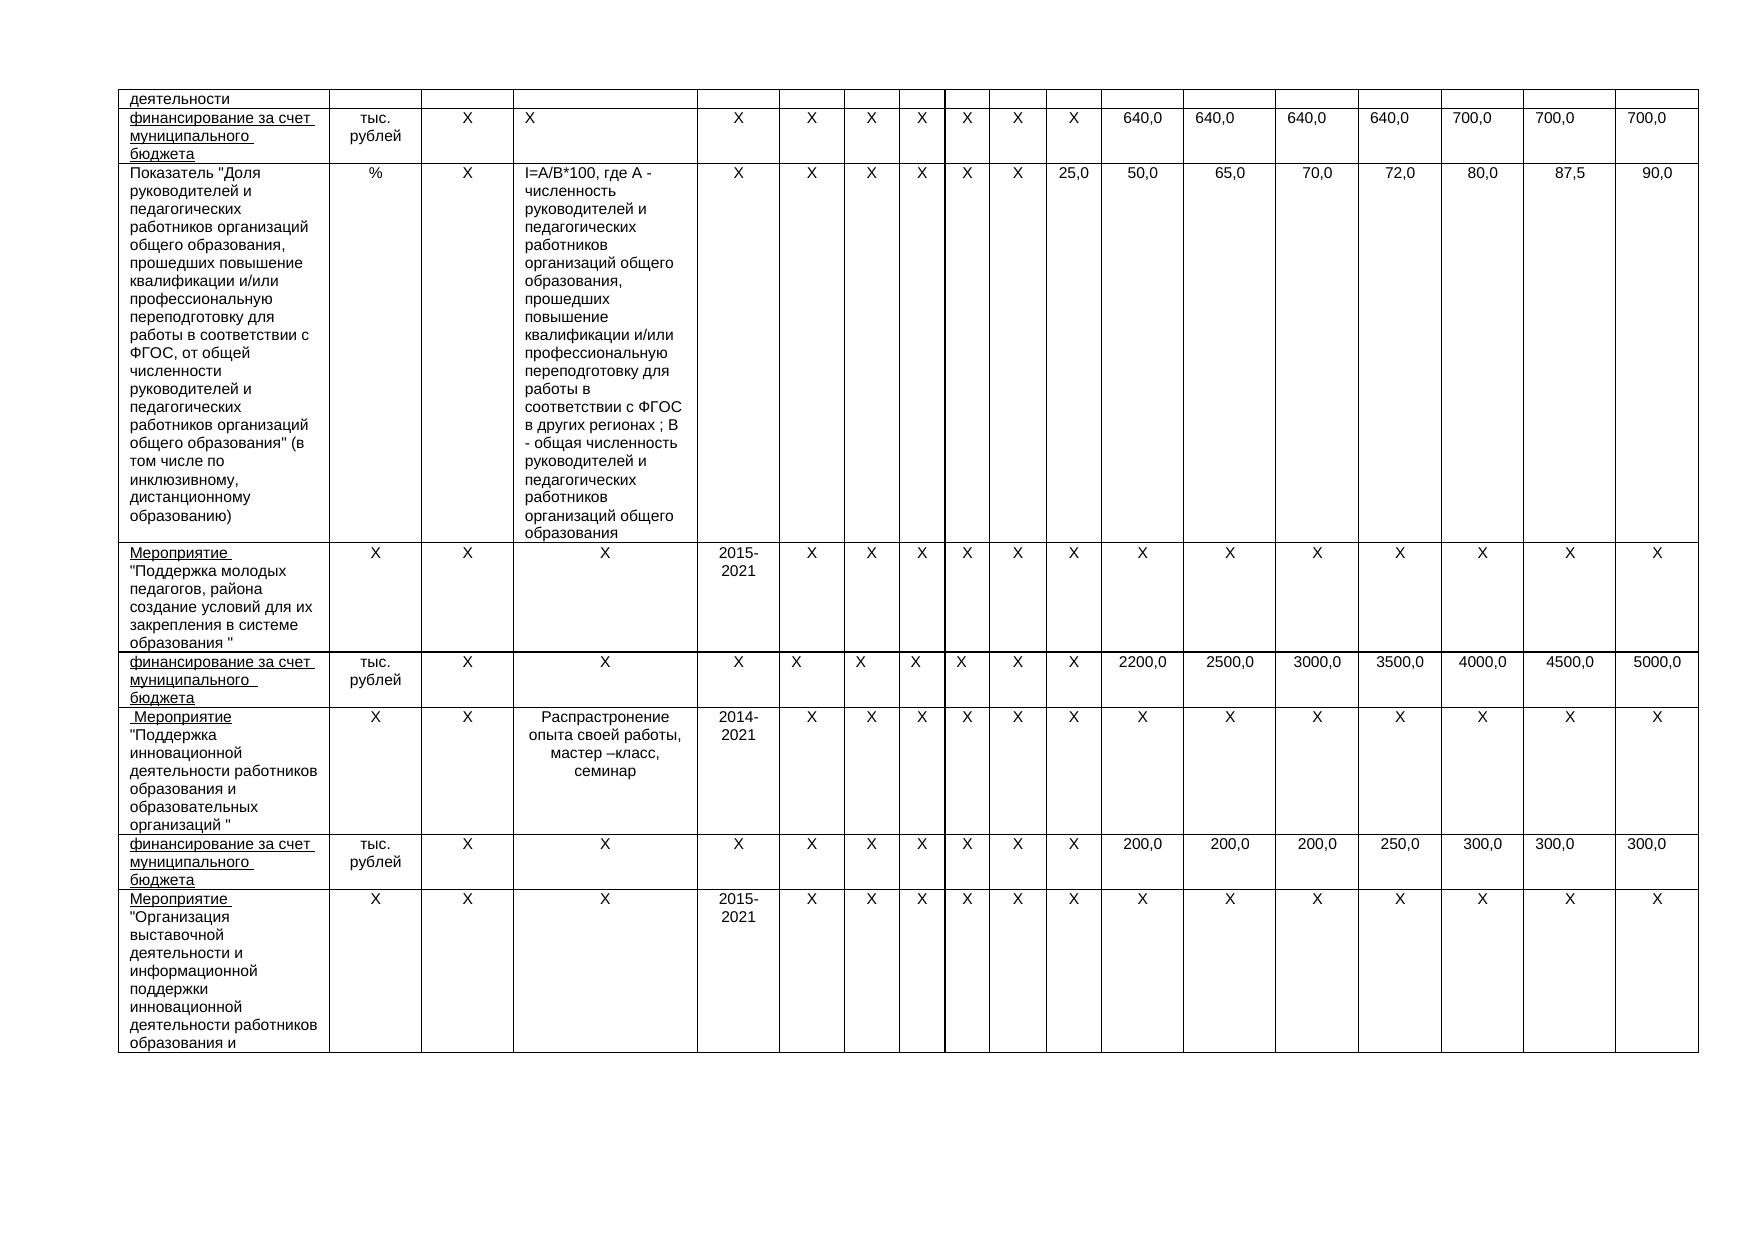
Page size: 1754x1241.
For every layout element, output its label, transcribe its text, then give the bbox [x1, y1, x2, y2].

table_cell 2015-2021 [698, 890, 779, 1052]
table_cell Х [1102, 543, 1183, 651]
table_cell Х [845, 653, 899, 707]
table_cell Х [698, 653, 779, 707]
table_cell 250,0 [1359, 835, 1441, 889]
table_cell Х [845, 835, 899, 889]
table_cell Х [780, 708, 844, 834]
table_cell 300,0 [1442, 835, 1523, 889]
table_cell 25,0 [1047, 164, 1101, 542]
table_cell Х [845, 708, 899, 834]
table_cell Х [990, 109, 1046, 163]
table_cell Х [780, 164, 844, 542]
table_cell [119, 890, 329, 1052]
table_cell Х [1616, 90, 1698, 108]
table_cell Мероприятие "Поддержка инновационной деятельности работников образования и образовательных организаций " [119, 708, 329, 834]
table_cell 300,0 [1616, 835, 1698, 889]
table_cell Х [780, 90, 844, 108]
table_cell 300,0 [1524, 835, 1615, 889]
table_cell Х [946, 653, 989, 707]
table_cell Х [1616, 890, 1698, 1052]
table_cell Х [1047, 543, 1101, 651]
table_cell тыс. рублей [330, 835, 421, 889]
table_cell Х [946, 543, 989, 651]
table_cell Х [946, 708, 989, 834]
table_cell Распрастронение опыта своей работы, мастер –класс, семинар [514, 708, 697, 834]
table_cell Х [1524, 890, 1615, 1052]
table_cell Х [780, 109, 844, 163]
table_cell 2015-2021 [698, 543, 779, 651]
table_cell 50,0 [1102, 164, 1183, 542]
table_cell Х [330, 90, 421, 108]
table_cell Х [330, 890, 421, 1052]
table_cell 200,0 [1102, 835, 1183, 889]
table_cell Х [1102, 90, 1183, 108]
table_cell Х [514, 90, 697, 108]
table_cell Х [900, 109, 944, 163]
table_cell Х [1442, 90, 1523, 108]
table_cell Х [1524, 543, 1615, 651]
table_cell Х [946, 109, 989, 163]
table_cell 700,0 [1524, 109, 1615, 163]
table_cell 3500,0 [1359, 653, 1441, 707]
table_cell Х [990, 890, 1046, 1052]
table_cell 640,0 [1359, 109, 1441, 163]
table_cell Х [990, 653, 1046, 707]
table_cell Х [514, 890, 697, 1052]
table_cell Х [900, 835, 944, 889]
table_cell Х [514, 109, 697, 163]
table_cell Х [1524, 90, 1615, 108]
table_cell Х [514, 653, 697, 707]
table_cell Х [422, 890, 513, 1052]
table_cell 5000,0 [1616, 653, 1698, 707]
table_cell 87,5 [1524, 164, 1615, 542]
table_cell Х [514, 543, 697, 651]
table_cell Х [1047, 90, 1101, 108]
table_cell 72,0 [1359, 164, 1441, 542]
table_cell Х [1442, 543, 1523, 651]
table_cell Х [1184, 890, 1275, 1052]
table_cell 200,0 [1184, 835, 1275, 889]
table_cell Х [698, 90, 779, 108]
table_cell Х [1359, 890, 1441, 1052]
table_cell 3000,0 [1276, 653, 1358, 707]
table_cell Х [1524, 708, 1615, 834]
table_cell Х [845, 90, 899, 108]
table_cell Х [1359, 708, 1441, 834]
table_cell Х [422, 835, 513, 889]
table_cell 4000,0 [1442, 653, 1523, 707]
table_cell Мероприятие "Поддержка молодых педагогов, района создание условий для их закрепления в системе образования " [119, 543, 329, 651]
table_cell Х [422, 109, 513, 163]
table_cell 640,0 [1276, 109, 1358, 163]
table_cell Х [990, 835, 1046, 889]
table_cell финансирование за счет муниципального бюджета [119, 835, 329, 889]
table_cell Х [1276, 543, 1358, 651]
table_cell Х [1359, 543, 1441, 651]
table_cell Х [990, 543, 1046, 651]
table_cell Х [780, 543, 844, 651]
table_cell Х [900, 708, 944, 834]
table_cell Х [900, 890, 944, 1052]
table_cell 2500,0 [1184, 653, 1275, 707]
table_cell 200,0 [1276, 835, 1358, 889]
table_cell 700,0 [1616, 109, 1698, 163]
table_cell Х [946, 890, 989, 1052]
table_cell Х [1442, 890, 1523, 1052]
table_cell Х [780, 653, 844, 707]
table_cell Х [900, 164, 944, 542]
table_cell Х [845, 164, 899, 542]
table_cell Х [1616, 543, 1698, 651]
table_cell Х [946, 90, 989, 108]
table_cell 2200,0 [1102, 653, 1183, 707]
table_cell Х [1184, 543, 1275, 651]
table_cell Х [990, 708, 1046, 834]
table_cell Х [990, 90, 1046, 108]
table_cell Х [845, 109, 899, 163]
table_cell Х [780, 835, 844, 889]
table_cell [119, 90, 329, 108]
table_cell 90,0 [1616, 164, 1698, 542]
table_cell Х [698, 109, 779, 163]
table_cell 2014-2021 [698, 708, 779, 834]
table_cell финансирование за счет муниципального бюджета [119, 653, 329, 707]
table_cell Х [422, 90, 513, 108]
table_cell Х [698, 164, 779, 542]
table_cell Х [1047, 708, 1101, 834]
table_cell Х [946, 835, 989, 889]
table_cell Х [422, 543, 513, 651]
table_cell Х [1616, 708, 1698, 834]
table_cell 640,0 [1102, 109, 1183, 163]
table_cell Х [990, 164, 1046, 542]
table_cell Х [1047, 109, 1101, 163]
table_cell Х [1102, 708, 1183, 834]
table_cell Х [1276, 890, 1358, 1052]
table_cell Х [845, 890, 899, 1052]
table_cell 80,0 [1442, 164, 1523, 542]
table_cell Показатель "Доля руководителей и педагогических работников организаций общего образования, прошедших повышение квалификации и/или профессиональную переподготовку для работы в соответствии с ФГОС, от общей численности руководителей и педагогических работников организаций общего образования" (в том числе по инклюзивному, дистанционному образованию) [119, 164, 329, 542]
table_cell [119, 109, 329, 163]
table_cell тыс. рублей [330, 653, 421, 707]
table_cell % [330, 164, 421, 542]
table_cell Х [900, 543, 944, 651]
table_cell Х [514, 835, 697, 889]
table_cell Х [422, 164, 513, 542]
table_cell 4500,0 [1524, 653, 1615, 707]
table_cell тыс. рублей [330, 109, 421, 163]
table_cell 640,0 [1184, 109, 1275, 163]
table_cell Х [946, 164, 989, 542]
table_cell I=A/B*100, где А - численность руководителей и педагогических работников организаций общего образования, прошедших повышение квалификации и/или профессиональную переподготовку для работы в соответствии с ФГОС в других регионах ; В - общая численность руководителей и педагогических работников организаций общего образования [514, 164, 697, 542]
table_cell 65,0 [1184, 164, 1275, 542]
table_cell Х [900, 90, 944, 108]
table_cell Х [1047, 653, 1101, 707]
table_cell Х [1047, 890, 1101, 1052]
table_cell Х [330, 708, 421, 834]
table_cell Х [1102, 890, 1183, 1052]
table_cell Х [845, 543, 899, 651]
table_cell Х [698, 835, 779, 889]
table_cell Х [900, 653, 944, 707]
table_cell Х [1184, 90, 1275, 108]
table_cell Х [780, 890, 844, 1052]
table_cell Х [1276, 708, 1358, 834]
table_cell Х [422, 653, 513, 707]
table_cell Х [1276, 90, 1358, 108]
table_cell 70,0 [1276, 164, 1358, 542]
table_cell Х [1184, 708, 1275, 834]
table_cell 700,0 [1442, 109, 1523, 163]
table_cell Х [1359, 90, 1441, 108]
table_cell Х [1047, 835, 1101, 889]
table_cell Х [330, 543, 421, 651]
table_cell Х [422, 708, 513, 834]
table_cell Х [1442, 708, 1523, 834]
